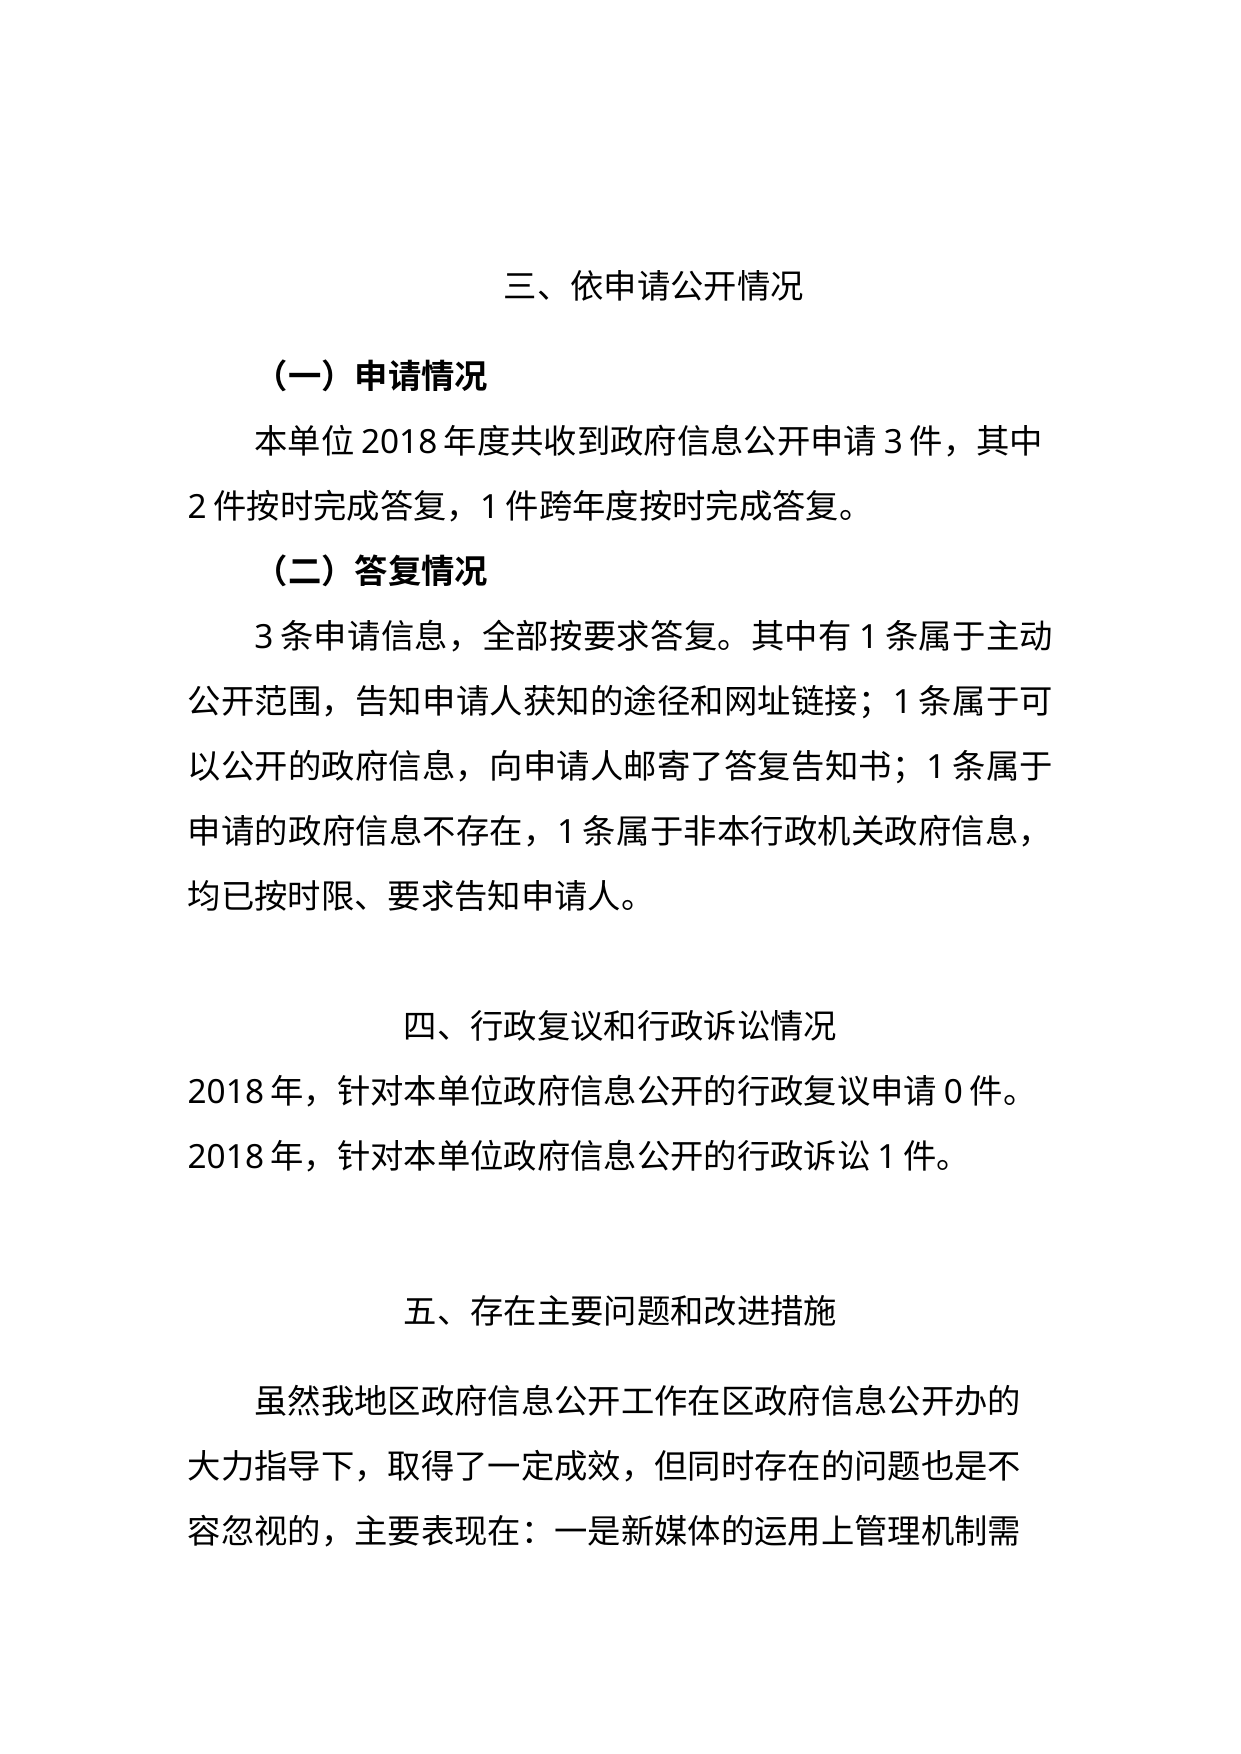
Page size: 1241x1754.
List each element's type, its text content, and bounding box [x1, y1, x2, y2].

text 本单位2018年度共收到政府信息公开申请3件，其中2件按时完成答复，1件跨年度按时完成答复。 [187, 407, 1053, 537]
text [187, 1367, 1053, 1562]
text 五、存在主要问题和改进措施 [187, 1277, 1053, 1342]
text 2018年，针对本单位政府信息公开的行政诉讼1件。 [187, 1122, 1053, 1187]
text 四、行政复议和行政诉讼情况 [187, 992, 1053, 1057]
text （一）申请情况 [187, 342, 1053, 407]
text 三、依申请公开情况 [187, 252, 1053, 317]
text 2018年，针对本单位政府信息公开的行政复议申请0件。 [187, 1057, 1053, 1122]
text （二）答复情况 [187, 537, 1053, 602]
text 3条申请信息，全部按要求答复。其中有1条属于主动公开范围，告知申请人获知的途径和网址链接；1条属于可以公开的政府信息，向申请人邮寄了答复告知书；1条属于申请的政府信息不存在，1条属于非本行政机关政府信息，均已按时限、要求告知申请人。 [187, 602, 1053, 927]
